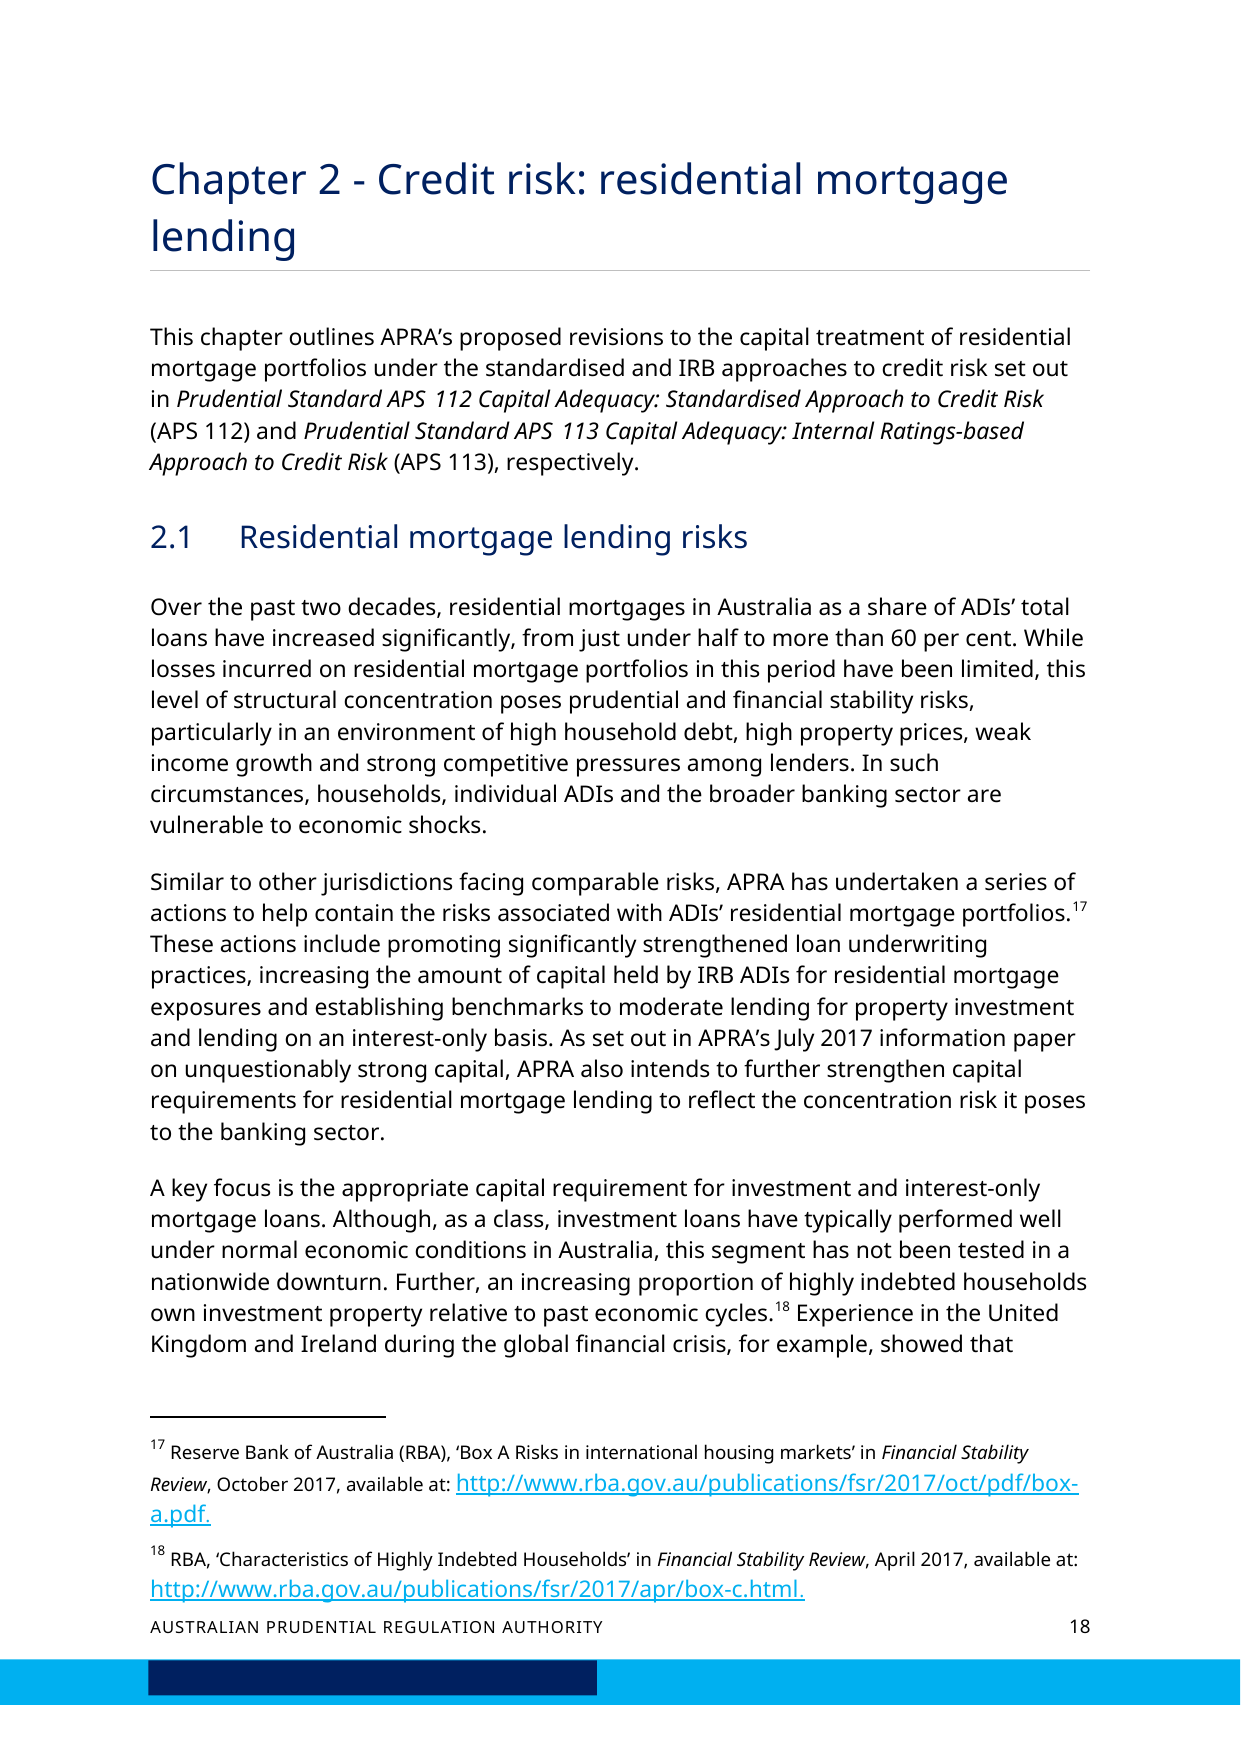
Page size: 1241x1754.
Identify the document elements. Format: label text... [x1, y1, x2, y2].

text Over the past two decades, residential mortgages in Australia as a share of ADIs’ total loans have increased significantly, from just under half to more than 60 per cent. While losses incurred on residential mortgage portfolios in this period have been limited, this level of structural concentration poses prudential and financial stability risks, particularly in an environment of high household debt, high property prices, weak income growth and strong competitive pressures among lenders. In such circumstances, households, individual ADIs and the broader banking sector are vulnerable to economic shocks. [150, 591, 1090, 841]
subtitle - Credit risk: residential mortgage lending [150, 150, 1090, 270]
text Similar to other jurisdictions facing comparable risks, APRA has undertaken a series of actions to help contain the risks associated with ADIs’ residential mortgage portfolios. These actions include promoting significantly strengthened loan underwriting practices, increasing the amount of capital held by IRB ADIs for residential mortgage exposures and establishing benchmarks to moderate lending for property investment and lending on an interest-only basis. As set out in APRA’s July 2017 information paper on unquestionably strong capital, APRA also intends to further strengthen capital requirements for residential mortgage lending to reflect the concentration risk it poses to the banking sector. [150, 866, 1090, 1147]
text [150, 1172, 1090, 1359]
text This chapter outlines APRA’s proposed revisions to the capital treatment of residential mortgage portfolios under the standardised and IRB approaches to credit risk set out in Prudential Standard APS 112 Capital Adequacy: Standardised Approach to Credit Risk (APS 112) and Prudential Standard APS 113 Capital Adequacy: Internal Ratings-based Approach to Credit Risk (APS 113), respectively. [150, 321, 1090, 477]
subtitle Residential mortgage lending risks [150, 514, 1090, 557]
